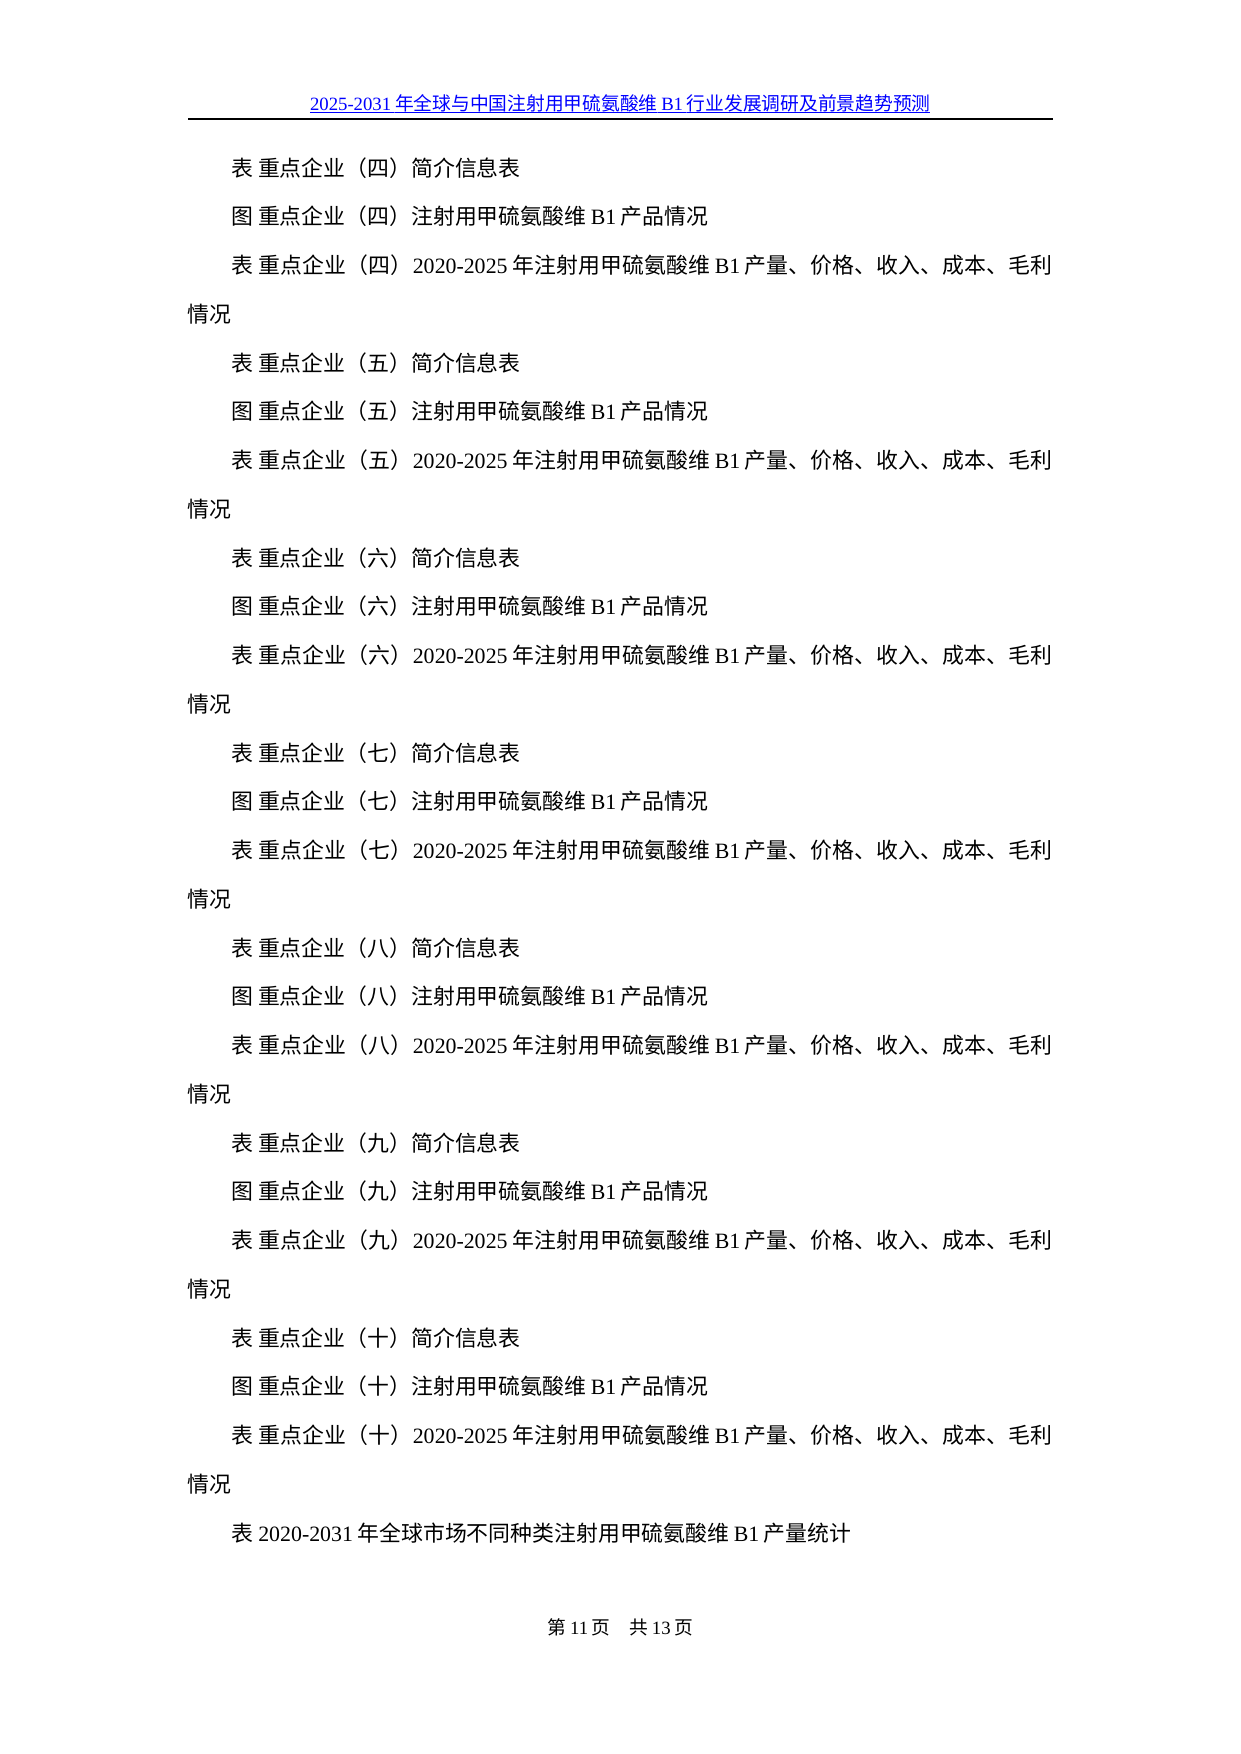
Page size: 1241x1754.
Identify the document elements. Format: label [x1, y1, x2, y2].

text [187, 150, 1053, 1548]
